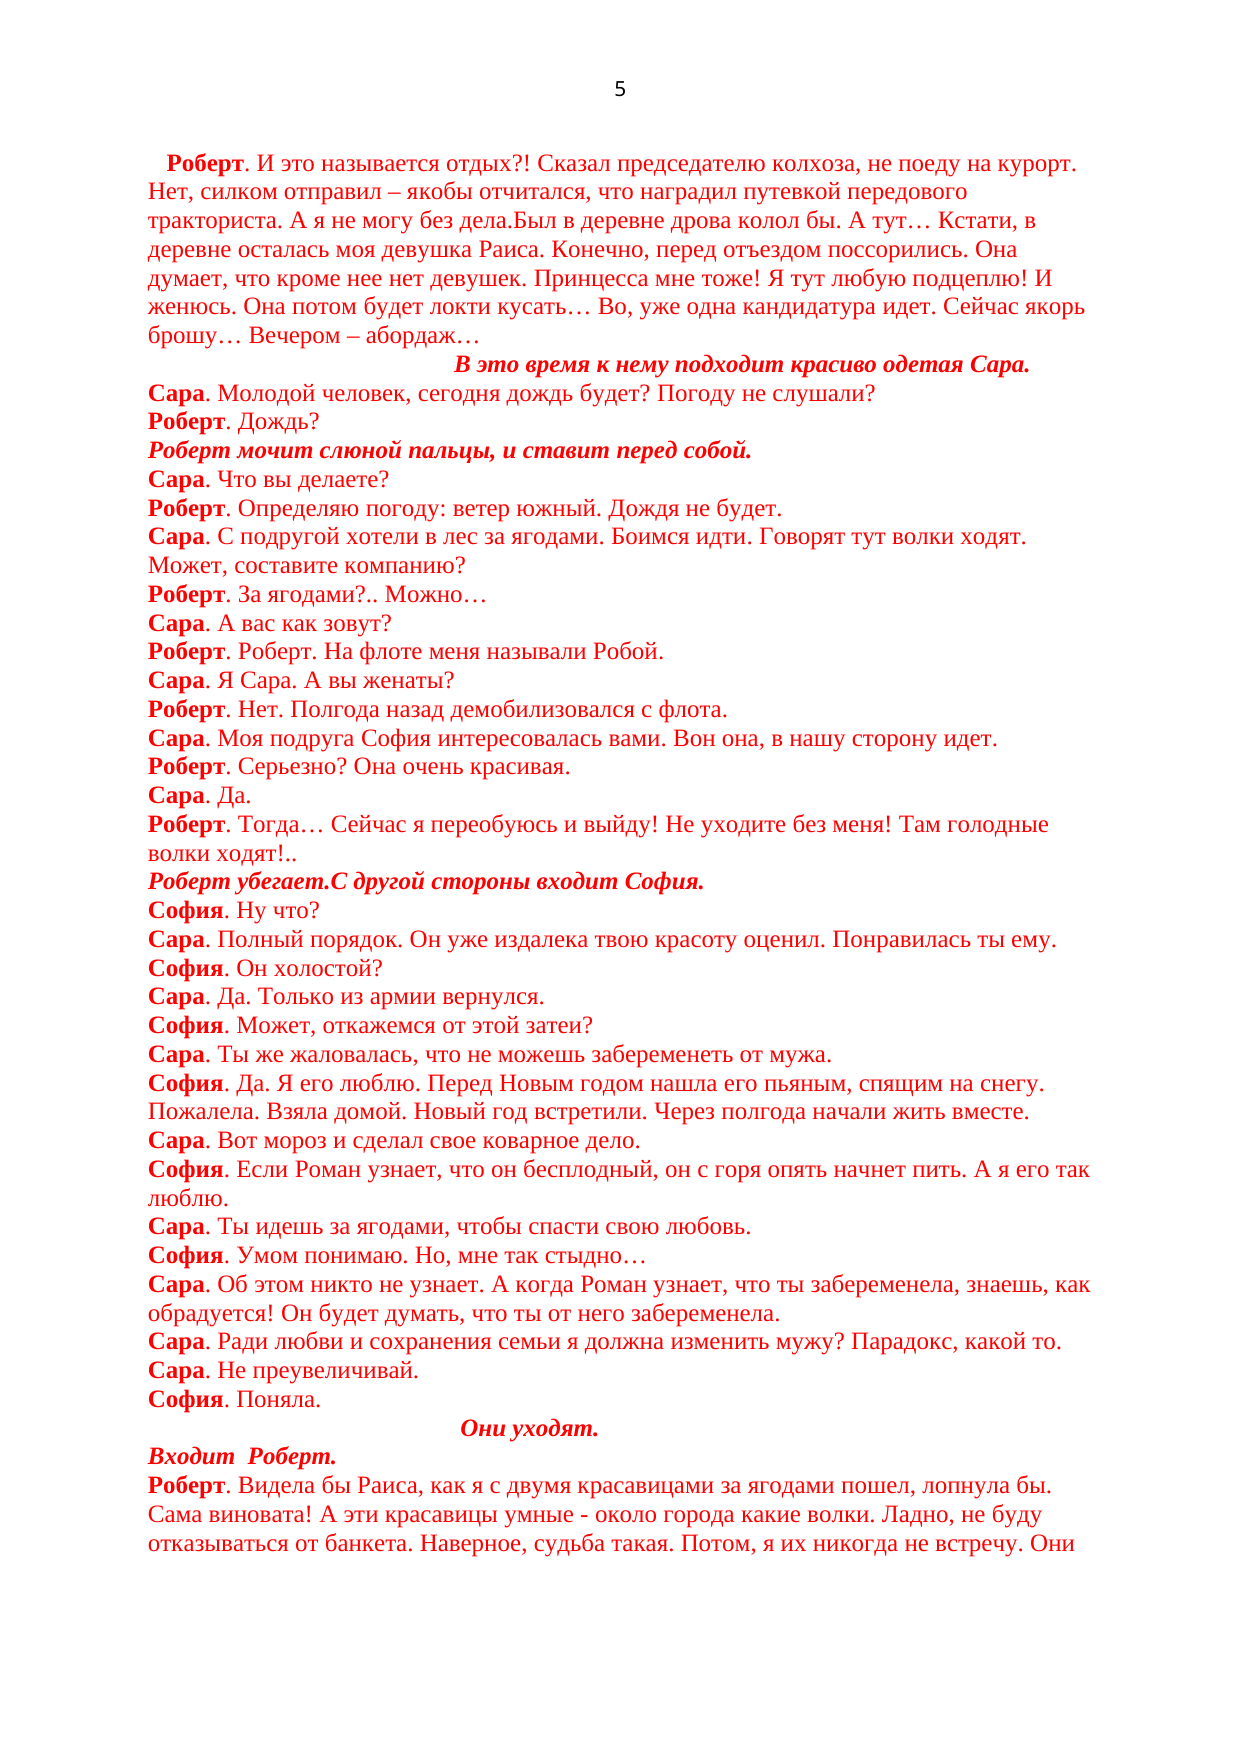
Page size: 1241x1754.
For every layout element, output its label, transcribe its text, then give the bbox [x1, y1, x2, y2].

text Сара. Не преувеличивай. [148, 1355, 1093, 1384]
text Роберт. Определяю погоду: ветер южный. Дождя не будет. [148, 493, 1093, 521]
text София. Ну что? [148, 895, 1093, 924]
text Сара. Ради любви и сохранения семьи я должна изменить мужу? Парадокс, какой то. [148, 1326, 1093, 1355]
text Роберт. Тогда… Сейчас я переобуюсь и выйду! Не уходите без меня! Там голодные волки ходят!.. [148, 809, 1093, 866]
text София. Если Роман узнает, что он бесплодный, он с горя опять начнет пить. А я его так люблю. [148, 1154, 1093, 1211]
text Сара. Да. [148, 780, 1093, 809]
text София. Да. Я его люблю. Перед Новым годом нашла его пьяным, спящим на снегу. Пожалела. Взяла домой. Новый год встретили. Через полгода начали жить вместе. [148, 1068, 1093, 1125]
text София. Умом понимаю. Но, мне так стыдно… [148, 1240, 1093, 1269]
text В это время к нему подходит красиво одетая Сара. [148, 349, 1093, 378]
text София. Поняла. [148, 1384, 1093, 1413]
text Роберт. Нет. Полгода назад демобилизовался с флота. [148, 694, 1093, 723]
text Сара. Да. Только из армии вернулся. [148, 981, 1093, 1010]
text Входит Роберт. [148, 1441, 1093, 1470]
text София. Может, откажемся от этой затеи? [148, 1010, 1093, 1039]
text Роберт. И это называется отдых?! Сказал председателю колхоза, не поеду на курорт. Нет, силком отправил – якобы отчитался, что наградил путевкой передового тракториста. А я не могу без дела.Был в деревне дрова колол бы. А тут… Кстати, в деревне осталась моя девушка Раиса. Конечно, перед отъездом поссорились. Она думает, что кроме нее нет девушек. Принцесса мне тоже! Я тут любую подцеплю! И женюсь. Она потом будет локти кусать… Во, уже одна кандидатура идет. Сейчас якорь брошу… Вечером – абордаж… [148, 148, 1093, 349]
text Роберт. Серьезно? Она очень красивая. [148, 751, 1093, 780]
text Сара. Молодой человек, сегодня дождь будет? Погоду не слушали? [148, 378, 1093, 406]
text Роберт убегает.С другой стороны входит София. [148, 866, 1093, 895]
text Сара. Полный порядок. Он уже издалека твою красоту оценил. Понравилась ты ему. [148, 924, 1093, 953]
text Сара. Ты же жаловалась, что не можешь забеременеть от мужа. [148, 1039, 1093, 1068]
text Роберт. Роберт. На флоте меня называли Робой. [148, 636, 1093, 665]
text София. Он холостой? [148, 953, 1093, 981]
text Сара. Моя подруга София интересовалась вами. Вон она, в нашу сторону идет. [148, 723, 1093, 751]
text Сара. А вас как зовут? [148, 608, 1093, 636]
text Сара. С подругой хотели в лес за ягодами. Боимся идти. Говорят тут волки ходят. Может, составите компанию? [148, 521, 1093, 579]
text Роберт мочит слюной пальцы, и ставит перед собой. [148, 435, 1093, 464]
text Сара. Ты идешь за ягодами, чтобы спасти свою любовь. [148, 1211, 1093, 1240]
text Сара. Вот мороз и сделал свое коварное дело. [148, 1125, 1093, 1154]
text Сара. Об этом никто не узнает. А когда Роман узнает, что ты забеременела, знаешь, как обрадуется! Он будет думать, что ты от него забеременела. [148, 1269, 1093, 1326]
text Роберт. За ягодами?.. Можно… [148, 579, 1093, 608]
text Сара. Я Сара. А вы женаты? [148, 665, 1093, 694]
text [148, 1470, 1093, 1556]
text Роберт. Дождь? [148, 406, 1093, 435]
text Они уходят. [148, 1413, 1093, 1441]
text Сара. Что вы делаете? [148, 464, 1093, 493]
